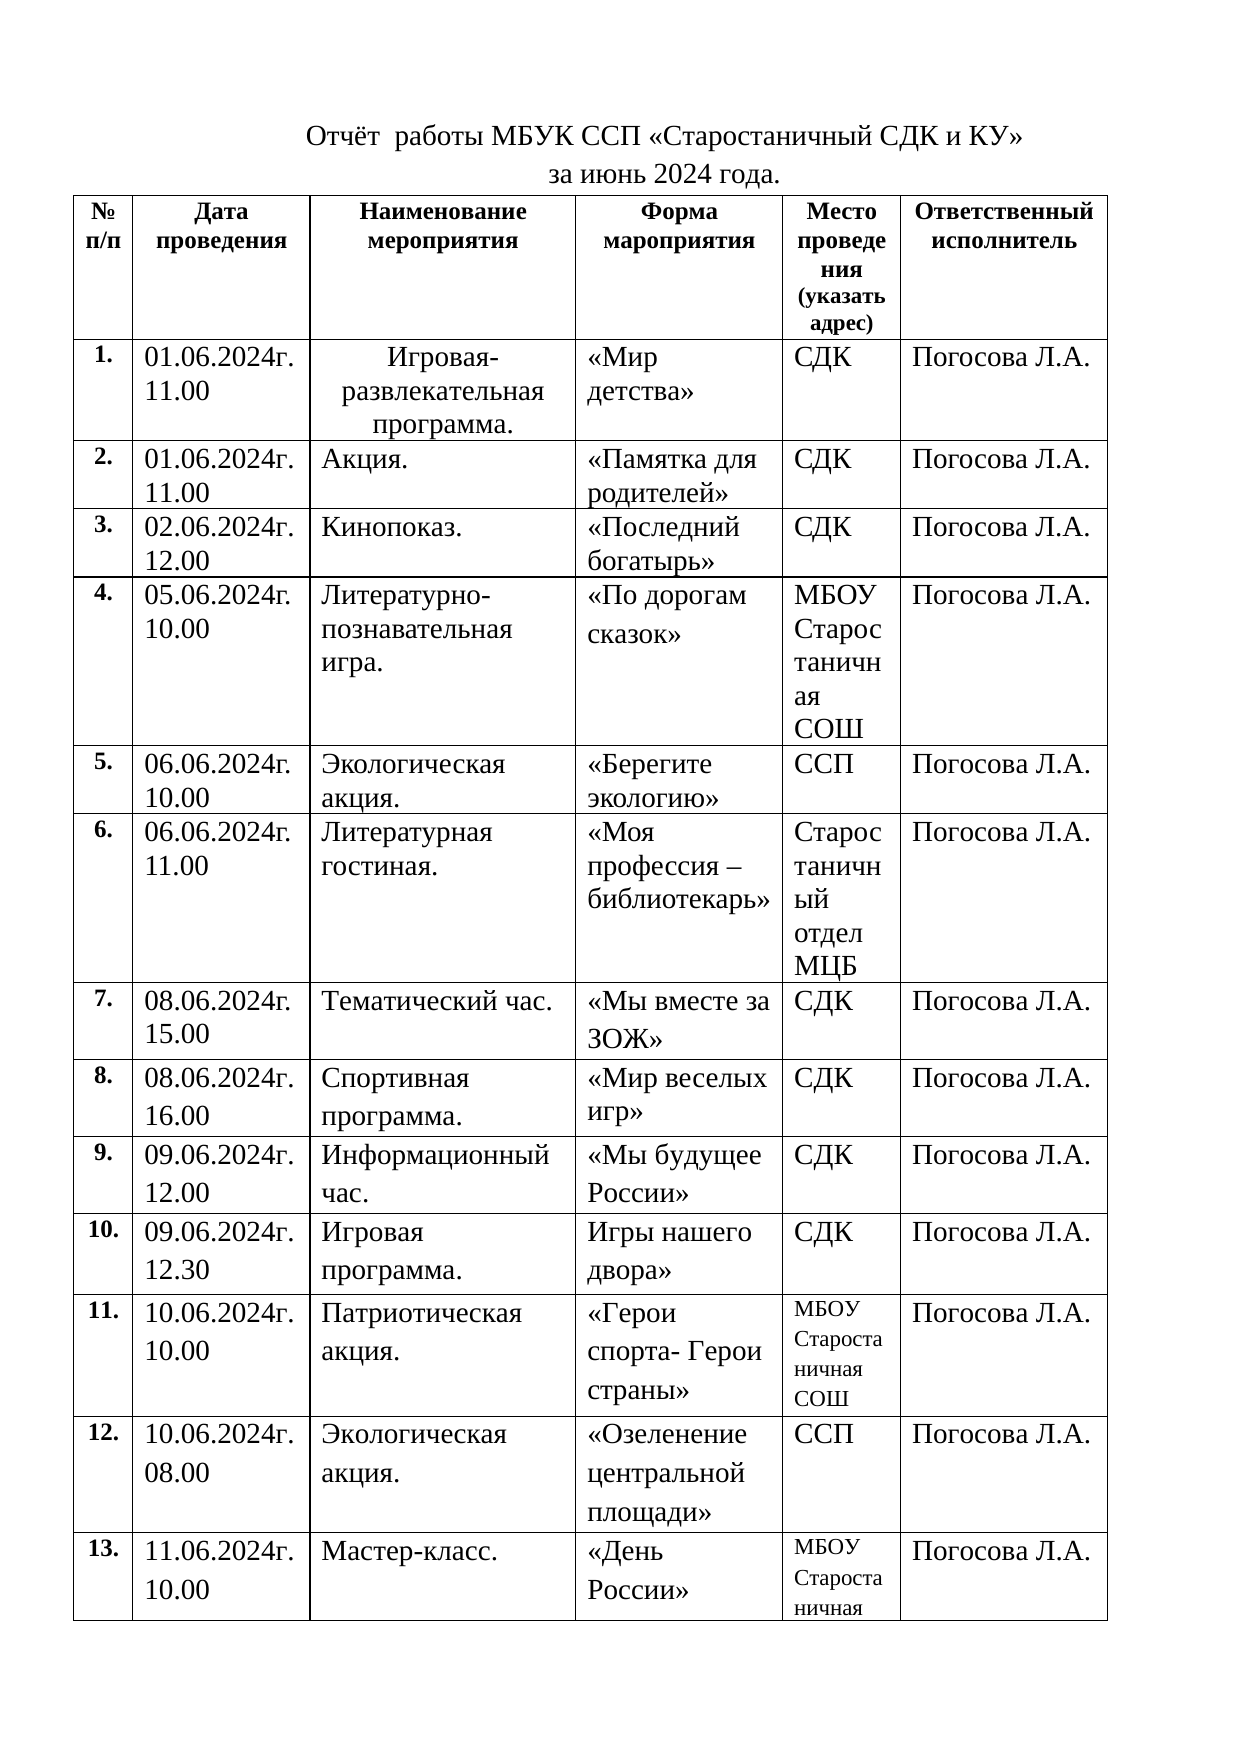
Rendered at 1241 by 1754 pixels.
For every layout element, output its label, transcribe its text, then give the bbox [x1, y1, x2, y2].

table_cell СДК [783, 1137, 900, 1213]
table_cell 11.06.2024г. 10.00 [133, 1533, 309, 1620]
table_cell 8. [74, 1060, 132, 1136]
table_cell Экологическая акция. [311, 746, 575, 813]
table_cell «Мы будущее России» [576, 1137, 782, 1213]
table_cell 2. [74, 441, 132, 508]
table_cell Игры нашего двора» [576, 1214, 782, 1294]
table_cell Тематический час. [311, 983, 575, 1059]
table_cell Погосова Л.А. [901, 1214, 1107, 1294]
table_cell Погосова Л.А. [901, 340, 1107, 440]
table_cell 06.06.2024г. 10.00 [133, 746, 309, 813]
table_cell 08.06.2024г. 15.00 [133, 983, 309, 1059]
table_cell «Мы вместе за ЗОЖ» [576, 983, 782, 1059]
table_cell «Мир веселых игр» [576, 1060, 782, 1136]
text Отчёт работы МБУК ССП «Старостаничный СДК и КУ» [177, 118, 1152, 152]
table_cell «Мир детства» [576, 340, 782, 440]
table_cell 7. [74, 983, 132, 1059]
table_cell 10.06.2024г. 10.00 [133, 1295, 309, 1416]
table_header Дата проведения [133, 196, 309, 338]
table_cell «Озеленение центральной площади» [576, 1417, 782, 1532]
table_cell Погосова Л.А. [901, 1137, 1107, 1213]
table_cell 01.06.2024г. 11.00 [133, 340, 309, 440]
table_header Место проведения (указать адрес) [783, 196, 900, 338]
table_cell 02.06.2024г. 12.00 [133, 509, 309, 576]
table_cell «Моя профессия – библиотекарь» [576, 814, 782, 982]
table_cell «Памятка для родителей» [576, 441, 782, 508]
table_cell Игровая-развлекательная программа. [311, 340, 575, 440]
table_cell 6. [74, 814, 132, 982]
table_cell ССП [783, 1417, 900, 1532]
table_cell Информационный час. [311, 1137, 575, 1213]
table_cell «День России» [576, 1533, 782, 1620]
table_cell 1. [74, 340, 132, 440]
table_cell МБОУ Старостаничная СОШ [783, 578, 900, 745]
table_cell Погосова Л.А. [901, 1533, 1107, 1620]
table_cell СДК [783, 1060, 900, 1136]
text за июнь 2024 года. [177, 157, 1152, 190]
table_cell 10.06.2024г. 08.00 [133, 1417, 309, 1532]
table_cell 13. [74, 1533, 132, 1620]
table_cell Погосова Л.А. [901, 578, 1107, 745]
table_cell «Последний богатырь» [576, 509, 782, 576]
table_cell Патриотическая акция. [311, 1295, 575, 1416]
table_cell СДК [783, 340, 900, 440]
table_cell СДК [783, 983, 900, 1059]
table_cell Игровая программа. [311, 1214, 575, 1294]
table_cell Литературная гостиная. [311, 814, 575, 982]
table_cell 05.06.2024г. 10.00 [133, 578, 309, 745]
table_cell 09.06.2024г. 12.30 [133, 1214, 309, 1294]
table_cell Мастер-класс. [311, 1533, 575, 1620]
table_cell Литературно-познавательная игра. [311, 578, 575, 745]
table_cell Погосова Л.А. [901, 1417, 1107, 1532]
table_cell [783, 1533, 900, 1620]
table_header № п/п [74, 196, 132, 338]
table_cell СДК [783, 441, 900, 508]
table_cell 08.06.2024г. 16.00 [133, 1060, 309, 1136]
table_cell 09.06.2024г. 12.00 [133, 1137, 309, 1213]
table_header Наименование мероприятия [311, 196, 575, 338]
table_cell Погосова Л.А. [901, 746, 1107, 813]
table_cell ССП [783, 746, 900, 813]
table_header Ответственный исполнитель [901, 196, 1107, 338]
table_cell Старостаничный отдел МЦБ [783, 814, 900, 982]
table_cell 4. [74, 578, 132, 745]
table_cell «Берегите экологию» [576, 746, 782, 813]
table_cell СДК [783, 1214, 900, 1294]
table_cell 5. [74, 746, 132, 813]
table_cell Погосова Л.А. [901, 1295, 1107, 1416]
table_cell 12. [74, 1417, 132, 1532]
table_cell СДК [783, 509, 900, 576]
table_cell МБОУ Старостаничная СОШ [783, 1295, 900, 1416]
table_cell 01.06.2024г. 11.00 [133, 441, 309, 508]
table_cell Экологическая акция. [311, 1417, 575, 1532]
table_cell Погосова Л.А. [901, 1060, 1107, 1136]
table_cell Погосова Л.А. [901, 441, 1107, 508]
table_cell Погосова Л.А. [901, 983, 1107, 1059]
table_cell «Герои спорта- Герои страны» [576, 1295, 782, 1416]
table_cell 3. [74, 509, 132, 576]
table_cell Погосова Л.А. [901, 814, 1107, 982]
table_cell 10. [74, 1214, 132, 1294]
table_header Форма мароприятия [576, 196, 782, 338]
table_cell Кинопоказ. [311, 509, 575, 576]
table_cell 9. [74, 1137, 132, 1213]
table_cell Погосова Л.А. [901, 509, 1107, 576]
table_cell «По дорогам сказок» [576, 578, 782, 745]
table_cell 06.06.2024г. 11.00 [133, 814, 309, 982]
table_cell 11. [74, 1295, 132, 1416]
table_cell Спортивная программа. [311, 1060, 575, 1136]
table_cell Акция. [311, 441, 575, 508]
